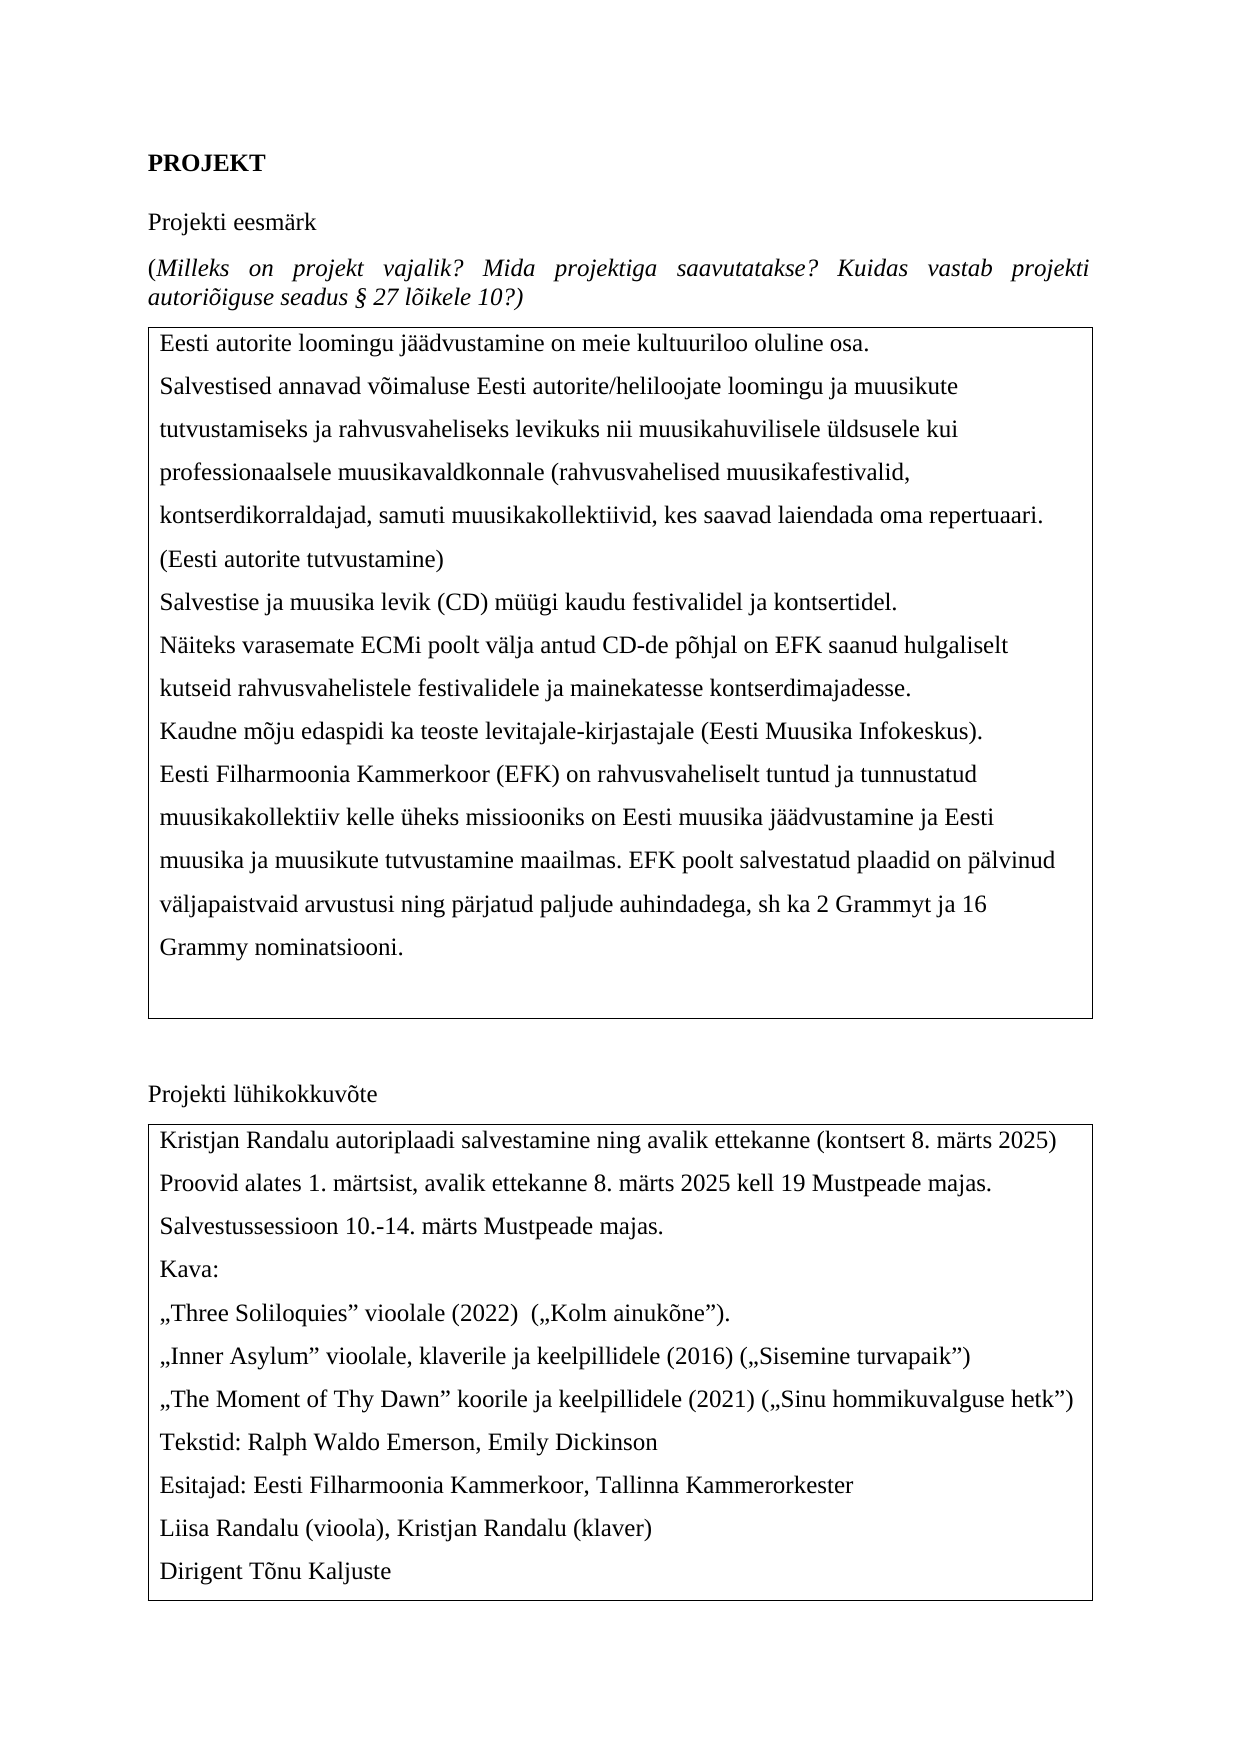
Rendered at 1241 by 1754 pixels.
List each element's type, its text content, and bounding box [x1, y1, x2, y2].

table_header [149, 1125, 1092, 1599]
text PROJEKT [148, 148, 1093, 176]
text Projekti lühikokkuvõte [148, 1079, 1093, 1107]
table_header Eesti autorite loomingu jäädvustamine on meie kultuuriloo oluline osa. Salvestised annavad võimaluse Eesti autorite/heliloojate loomingu ja muusikute tutvustamiseks ja rahvusvaheliseks levikuks nii muusikahuvilisele üldsusele kui professionaalsele muusikavaldkonnale (rahvusvahelised muusikafestivalid, kontserdikorraldajad, samuti muusikakollektiivid, kes saavad laiendada oma repertuaari. (Eesti autorite tutvustamine) Salvestise ja muusika levik (CD) müügi kaudu festivalidel ja kontsertidel. Näiteks varasemate ECMi poolt välja antud CD-de põhjal on EFK saanud hulgaliselt kutseid rahvusvahelistele festivalidele ja mainekatesse kontserdimajadesse. Kaudne mõju edaspidi ka teoste levitajale-kirjastajale (Eesti Muusika Infokeskus). Eesti Filharmoonia Kammerkoor (EFK) on rahvusvaheliselt tuntud ja tunnustatud muusikakollektiiv kelle üheks missiooniks on Eesti muusika jäädvustamine ja Eesti muusika ja muusikute tutvustamine maailmas. EFK poolt salvestatud plaadid on pälvinud väljapaistvaid arvustusi ning pärjatud paljude auhindadega, sh ka 2 Grammyt ja 16 Grammy nominatsiooni. [149, 328, 1092, 1018]
text (Milleks on projekt vajalik? Mida projektiga saavutatakse? Kuidas vastab projekti autoriõiguse seadus § 27 lõikele 10?) [148, 253, 1093, 310]
text Projekti eesmärk [148, 207, 1093, 236]
